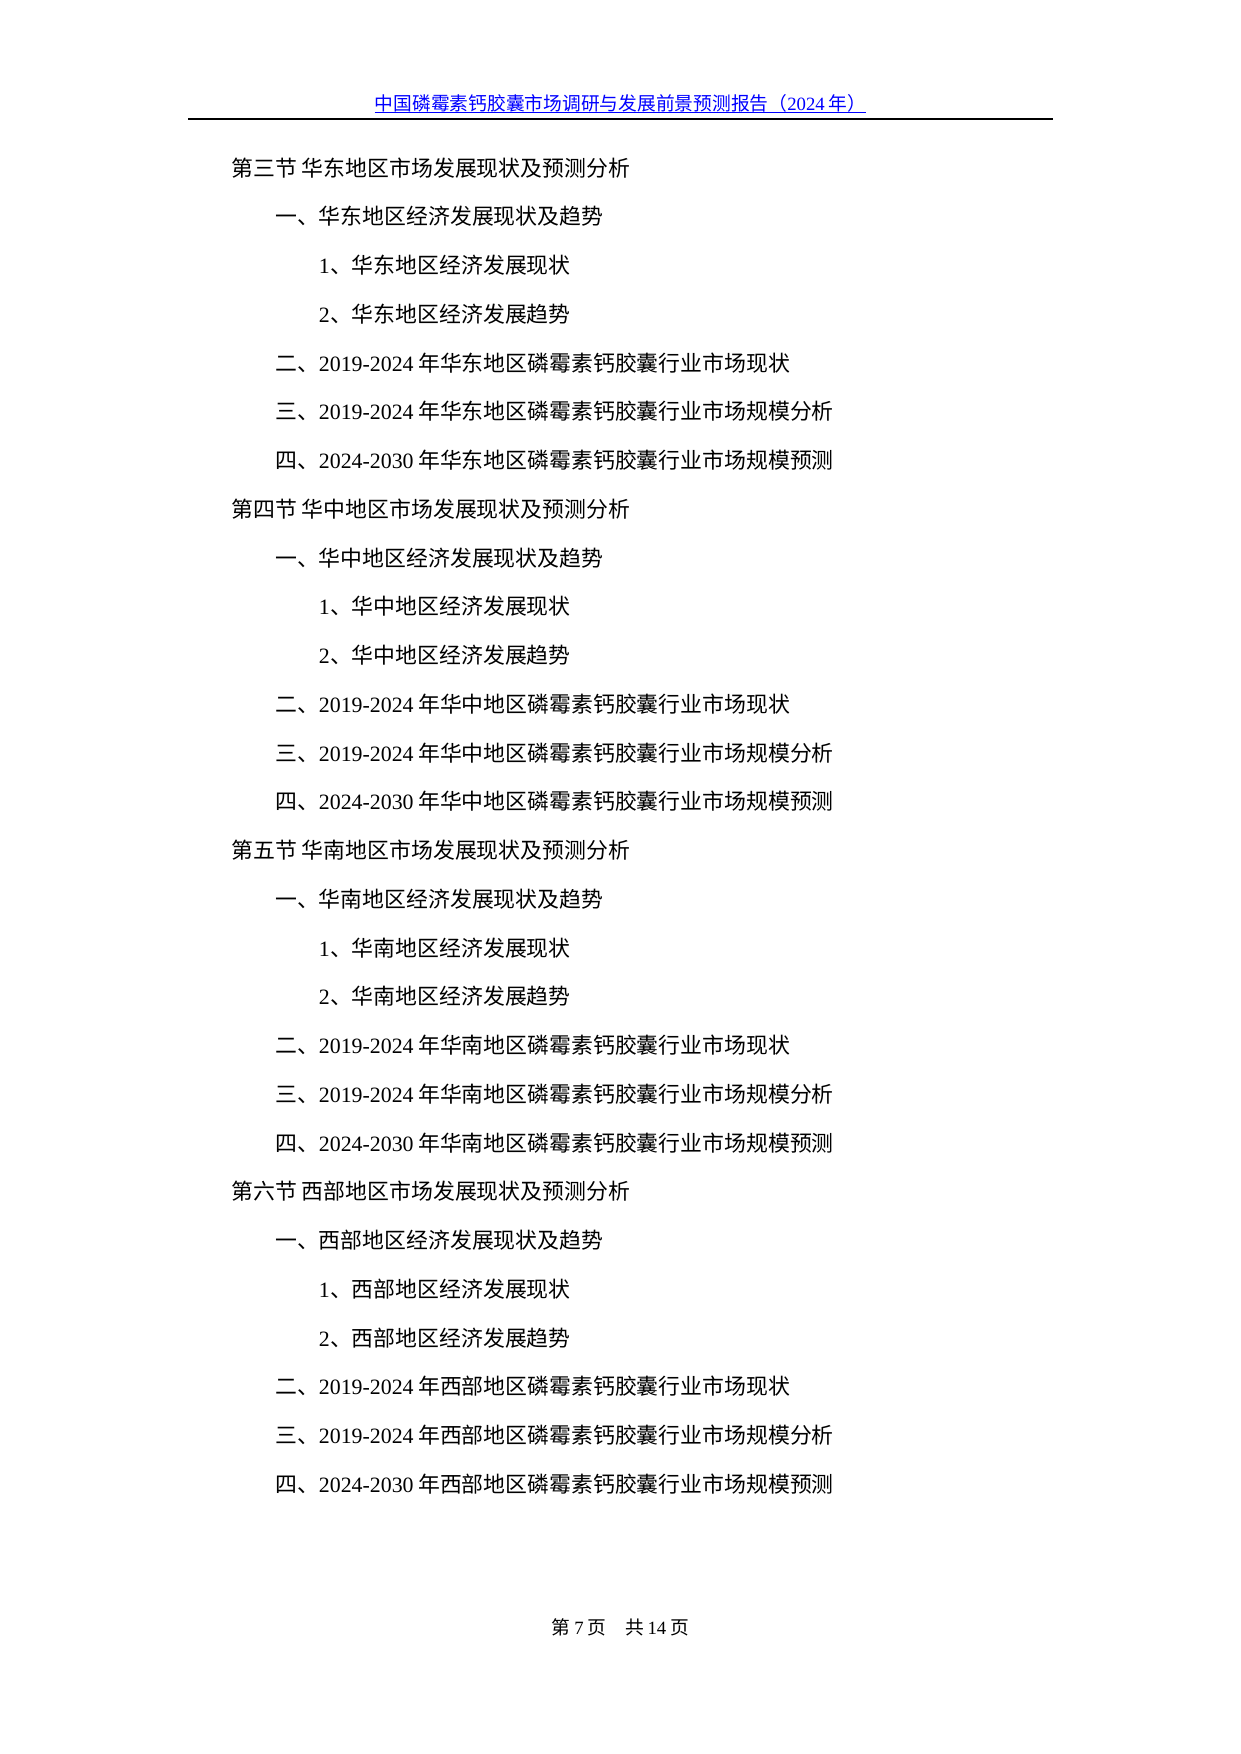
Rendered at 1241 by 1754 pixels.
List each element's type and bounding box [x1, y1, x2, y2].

text [187, 150, 1053, 1499]
